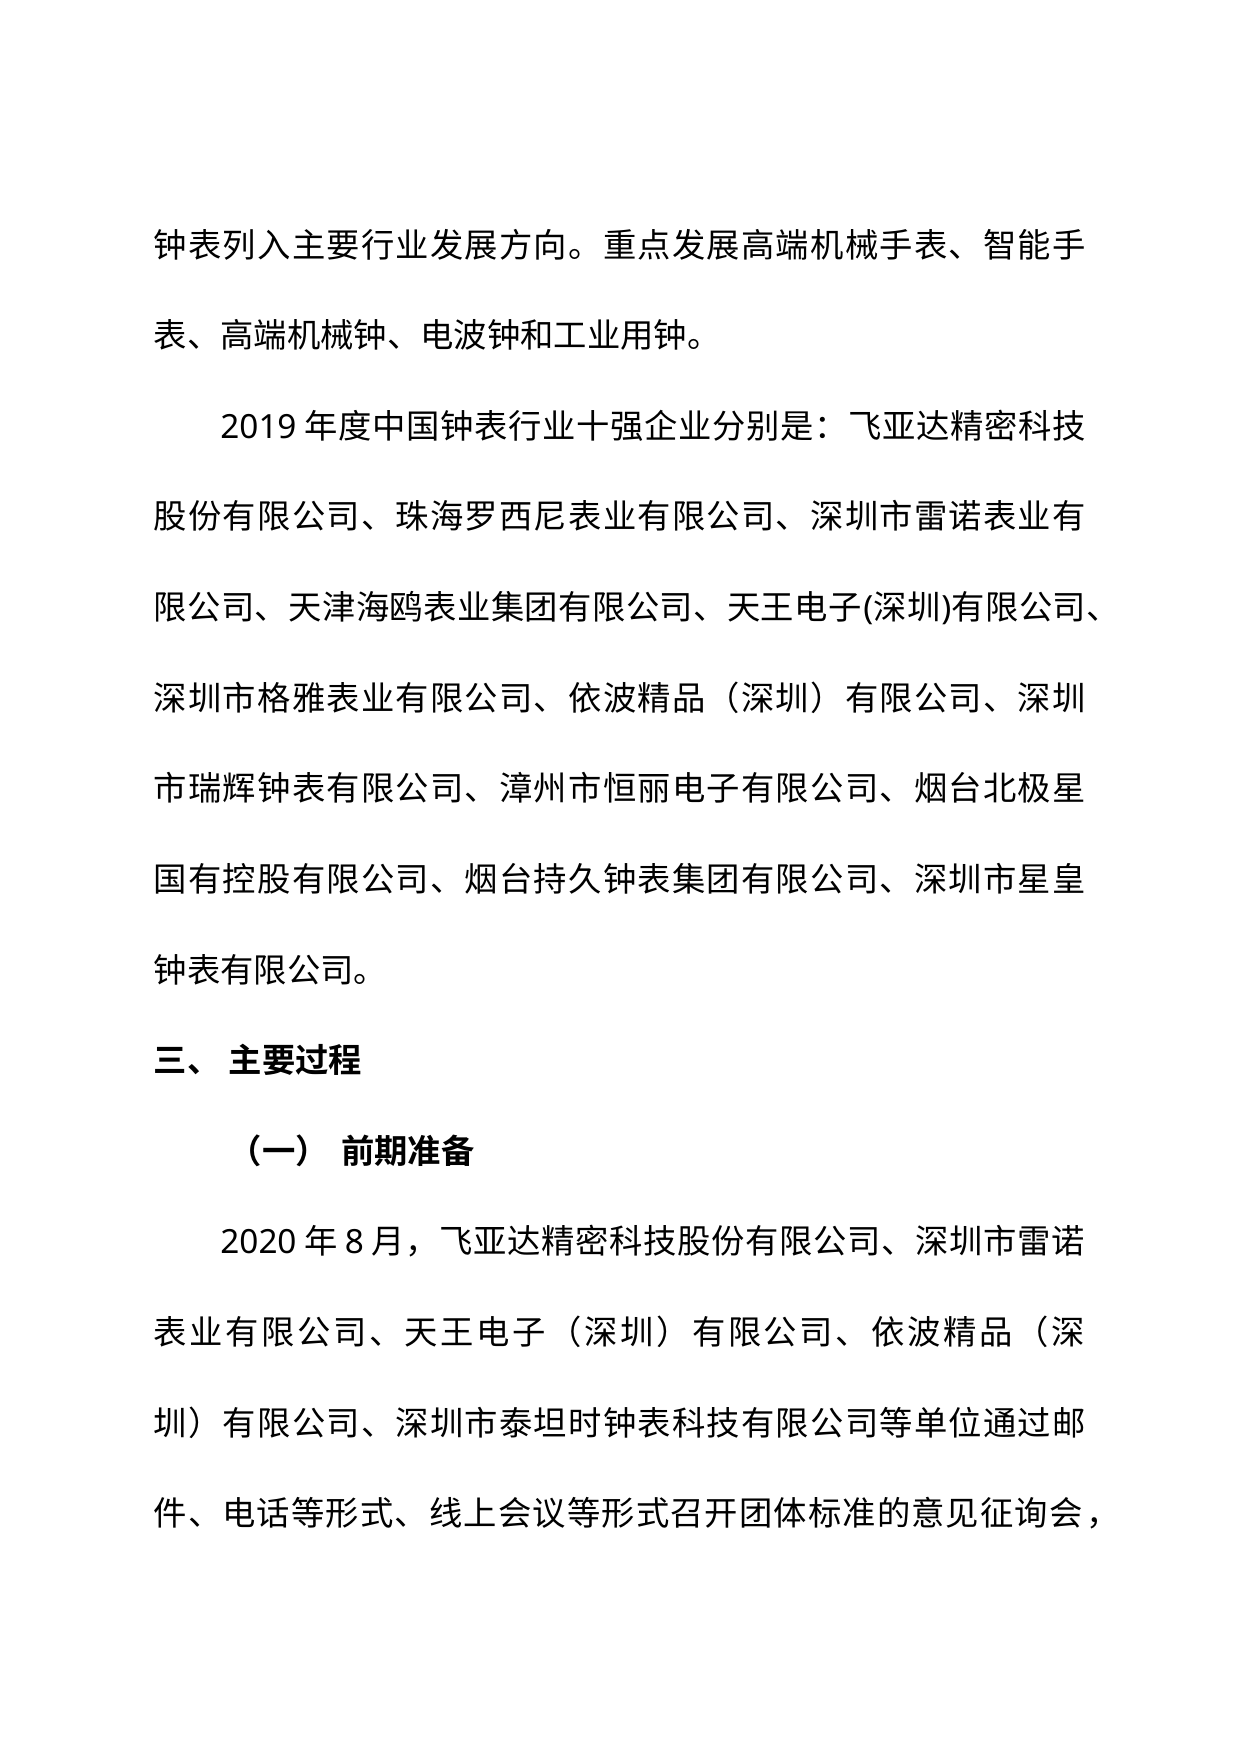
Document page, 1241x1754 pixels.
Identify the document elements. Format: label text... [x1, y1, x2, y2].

list 前期准备 [228, 1103, 1087, 1194]
list 主要过程 [153, 1013, 1087, 1103]
list 2019年度中国钟表行业十强企业分别是：飞亚达精密科技股份有限公司、珠海罗西尼表业有限公司、深圳市雷诺表业有限公司、天津海鸥表业集团有限公司、天王电子(深圳)有限公司、深圳市格雅表业有限公司、依波精品（深圳）有限公司、深圳市瑞辉钟表有限公司、漳州市恒丽电子有限公司、烟台北极星国有控股有限公司、烟台持久钟表集团有限公司、深圳市星皇钟表有限公司。 [153, 378, 1087, 1013]
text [153, 1194, 1087, 1557]
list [153, 197, 1087, 378]
